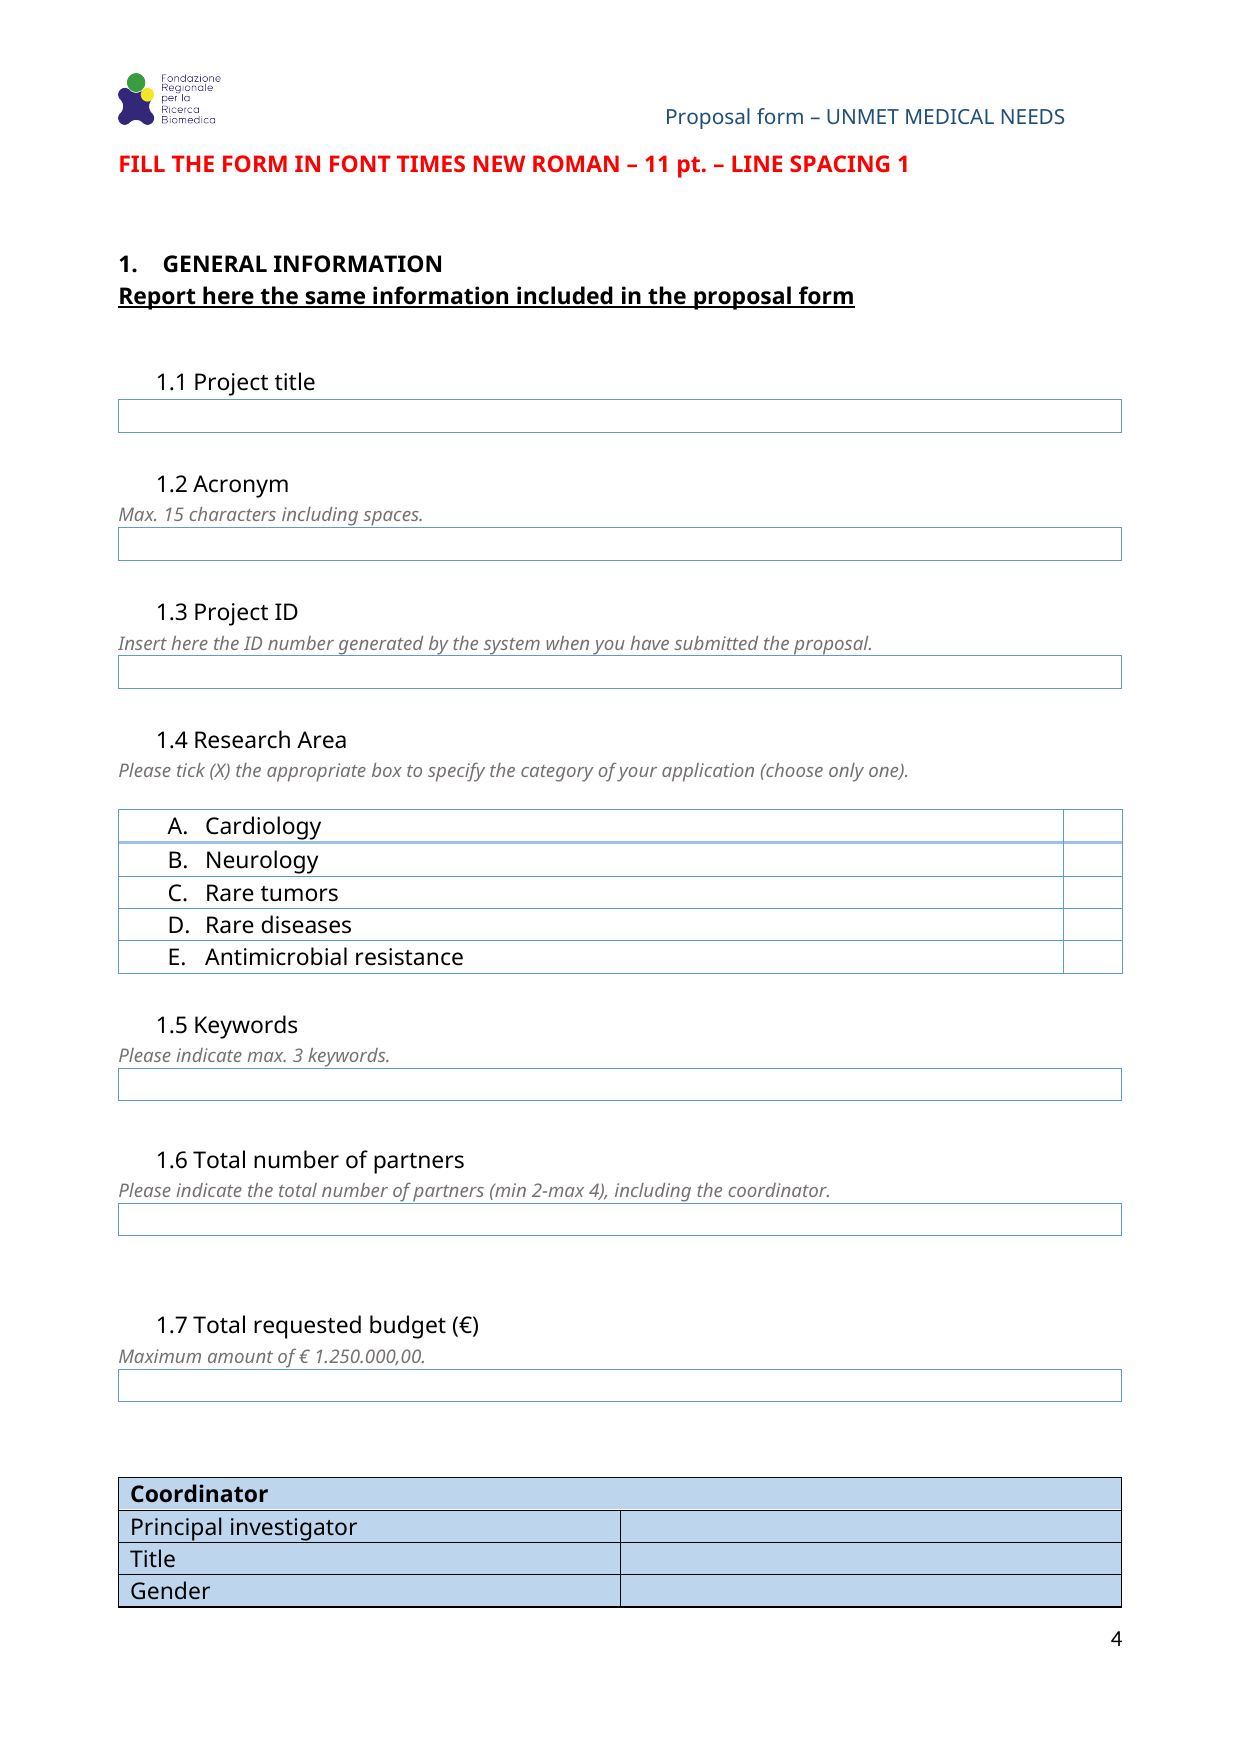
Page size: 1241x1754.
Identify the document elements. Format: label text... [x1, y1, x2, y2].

text Maximum amount of € 1.250.000,00. [118, 1343, 1122, 1369]
table_header [119, 400, 1121, 432]
table_cell Rare tumors [119, 877, 1063, 908]
text Please tick (X) the appropriate box to specify the category of your application (choose only one). [118, 758, 1122, 783]
table_cell [621, 1543, 1121, 1574]
text Report here the same information included in the proposal form [118, 280, 1122, 311]
table_header [119, 1370, 1121, 1401]
table_header [119, 1204, 1121, 1235]
table_cell [1064, 909, 1122, 940]
subtitle Project ID [156, 596, 1122, 627]
table_header [119, 656, 1121, 688]
table_header [119, 528, 1121, 559]
subtitle Total requested budget (€) [156, 1309, 1122, 1341]
table_header [1064, 810, 1122, 841]
subtitle Research Area [156, 724, 1122, 755]
table_cell [1064, 844, 1122, 876]
subtitle Project title [156, 366, 1122, 397]
table_cell [621, 1575, 1121, 1606]
text Please indicate the total number of partners (min 2-max 4), including the coordinator. [118, 1177, 1122, 1203]
table_cell Title [119, 1543, 620, 1574]
table_cell Neurology [119, 844, 1063, 876]
table_cell [1064, 941, 1122, 972]
text FILL THE FORM IN FONT TIMES NEW ROMAN – 11 pt. – LINE SPACING 1 [118, 148, 1122, 179]
table_cell [1064, 877, 1122, 908]
table_header Coordinator [119, 1478, 1121, 1509]
text Max. 15 characters including spaces. [118, 502, 1122, 527]
subtitle Keywords [156, 1009, 1122, 1040]
table_cell Gender [119, 1575, 620, 1606]
text Insert here the ID number generated by the system when you have submitted the proposal. [118, 630, 1122, 655]
subtitle Acronym [156, 468, 1122, 499]
table_header Cardiology [119, 810, 1063, 841]
subtitle GENERAL INFORMATION [118, 248, 1122, 280]
table_cell Principal investigator [119, 1511, 620, 1542]
table_header [119, 1069, 1121, 1100]
table_cell [621, 1511, 1121, 1542]
picture [118, 73, 221, 125]
table_cell Antimicrobial resistance [119, 941, 1063, 972]
subtitle Total number of partners [156, 1143, 1122, 1175]
text Please indicate max. 3 keywords. [118, 1043, 1122, 1068]
table_cell Rare diseases [119, 909, 1063, 940]
